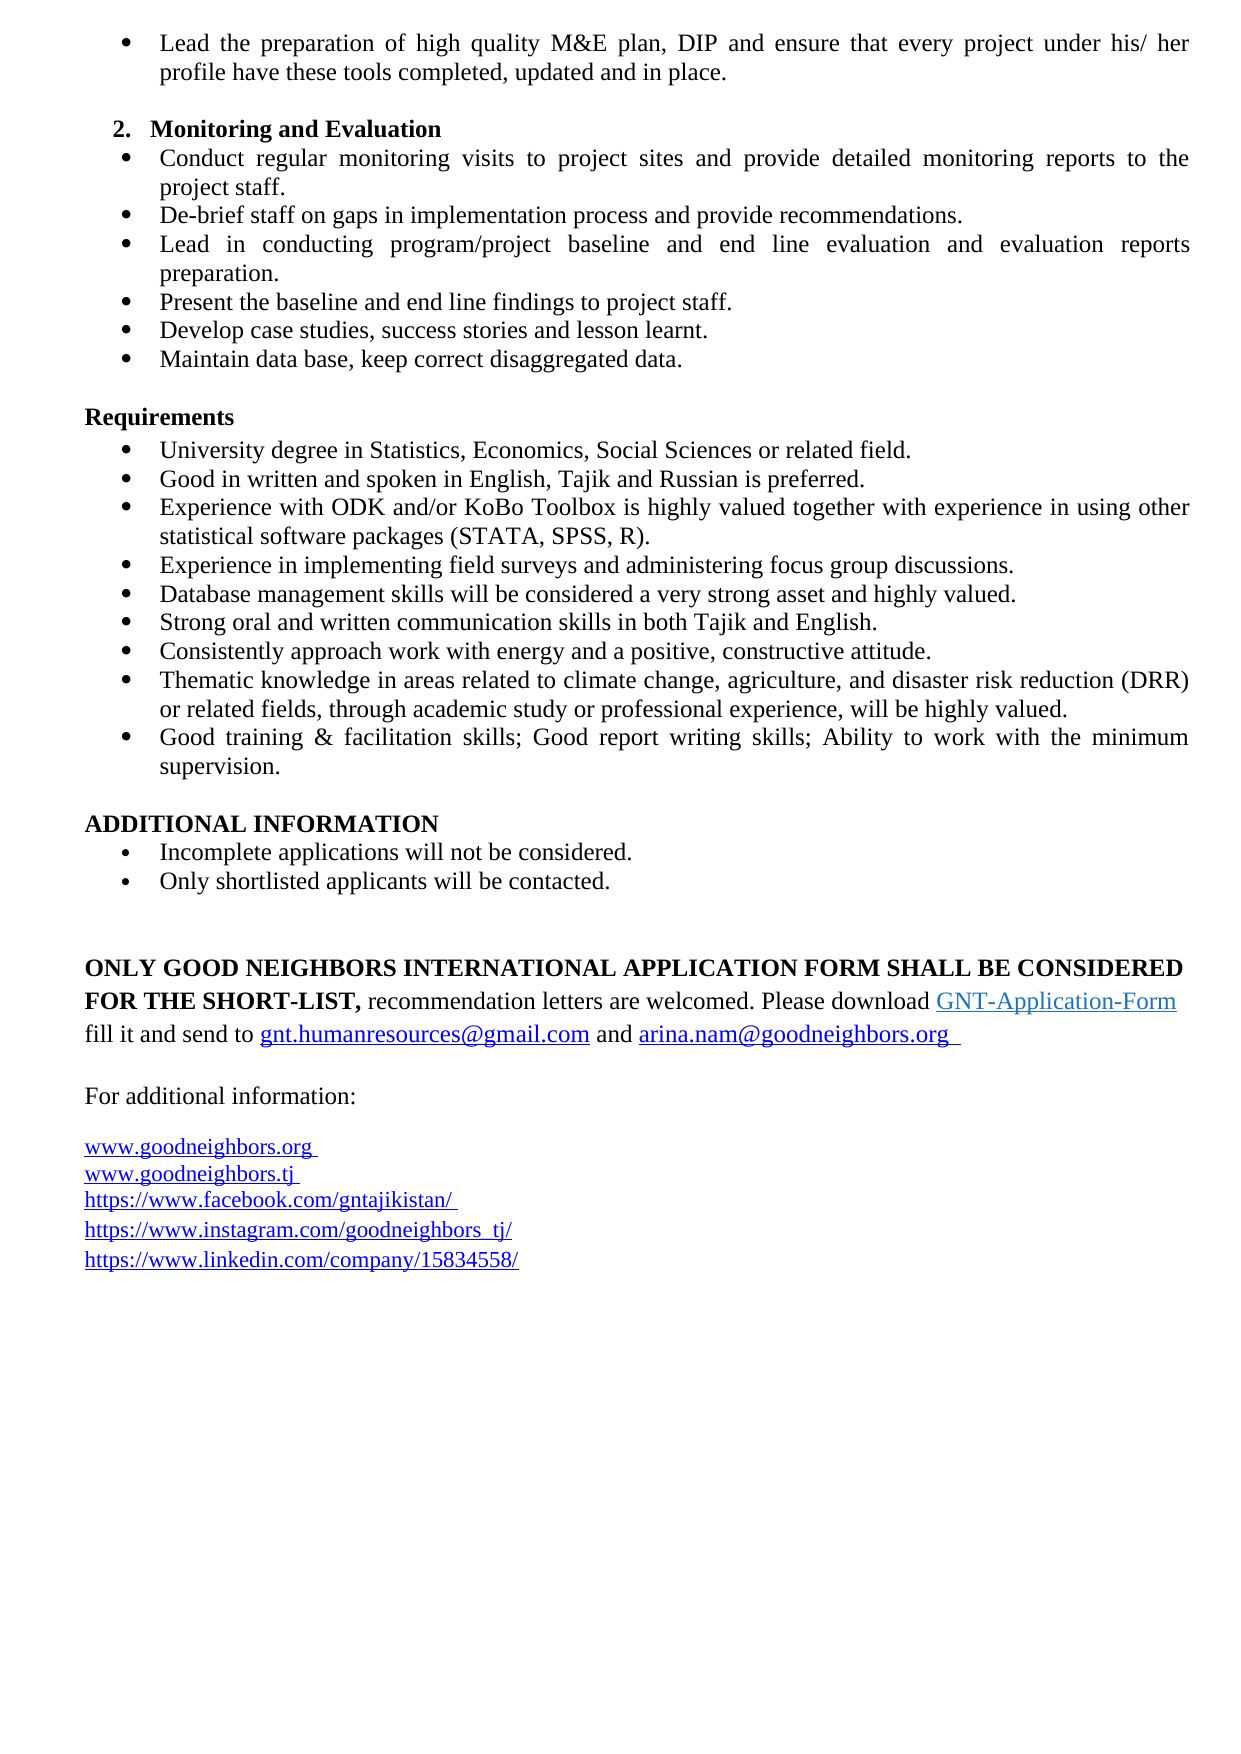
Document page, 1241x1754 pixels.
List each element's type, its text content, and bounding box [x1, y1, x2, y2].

list Monitoring and Evaluation [112, 114, 1191, 143]
list Experience in implementing field surveys and administering focus group discussions. [122, 550, 1191, 579]
list Maintain data base, keep correct disaggregated data. [122, 344, 1191, 373]
text www.goodneighbors.tj [84, 1159, 1191, 1186]
text Requirements [84, 402, 1191, 431]
list Good in written and spoken in English, Tajik and Russian is preferred. [122, 464, 1191, 492]
list Database management skills will be considered a very strong asset and highly valued. [122, 579, 1191, 607]
list Consistently approach work with energy and a positive, constructive attitude. [122, 636, 1191, 665]
list Present the baseline and end line findings to project staff. [122, 287, 1191, 316]
list Thematic knowledge in areas related to climate change, agriculture, and disaster risk reduction (DRR) or related fields, through academic study or professional experience, will be highly valued. [122, 665, 1191, 722]
list De-brief staff on gaps in implementation process and provide recommendations. [122, 201, 1191, 229]
text https://www.facebook.com/gntajikistan/ [84, 1186, 1191, 1212]
list Strong oral and written communication skills in both Tajik and English. [122, 607, 1191, 636]
text For additional information: [84, 1081, 1191, 1110]
list Conduct regular monitoring visits to project sites and provide detailed monitoring reports to the project staff. [122, 143, 1191, 201]
list Only shortlisted applicants will be contacted. [122, 866, 1191, 895]
list Good training & facilitation skills; Good report writing skills; Ability to work with the minimum supervision. [122, 722, 1191, 780]
text ONLY GOOD NEIGHBORS INTERNATIONAL APPLICATION FORM SHALL BE CONSIDERED FOR THE SHORT-LIST, recommendation letters are welcomed. Please download GNT-Application-Form fill it and send to gnt.humanresources@gmail.com and arina.nam@goodneighbors.org [84, 953, 1191, 1048]
list Lead the preparation of high quality M&E plan, DIP and ensure that every project under his/ her profile have these tools completed, updated and in place. [122, 28, 1191, 86]
text www.goodneighbors.org [84, 1133, 1191, 1159]
text ADDITIONAL INFORMATION [84, 809, 1191, 837]
list University degree in Statistics, Economics, Social Sciences or related field. [122, 435, 1191, 464]
list Incomplete applications will not be considered. [122, 837, 1191, 866]
text https://www.instagram.com/goodneighbors_tj/ [84, 1216, 1191, 1242]
list Lead in conducting program/project baseline and end line evaluation and evaluation reports preparation. [122, 229, 1191, 287]
text https://www.linkedin.com/company/15834558/ [84, 1246, 1191, 1273]
list Develop case studies, success stories and lesson learnt. [122, 316, 1191, 344]
list Experience with ODK and/or KoBo Toolbox is highly valued together with experience in using other statistical software packages (STATA, SPSS, R). [122, 492, 1191, 550]
